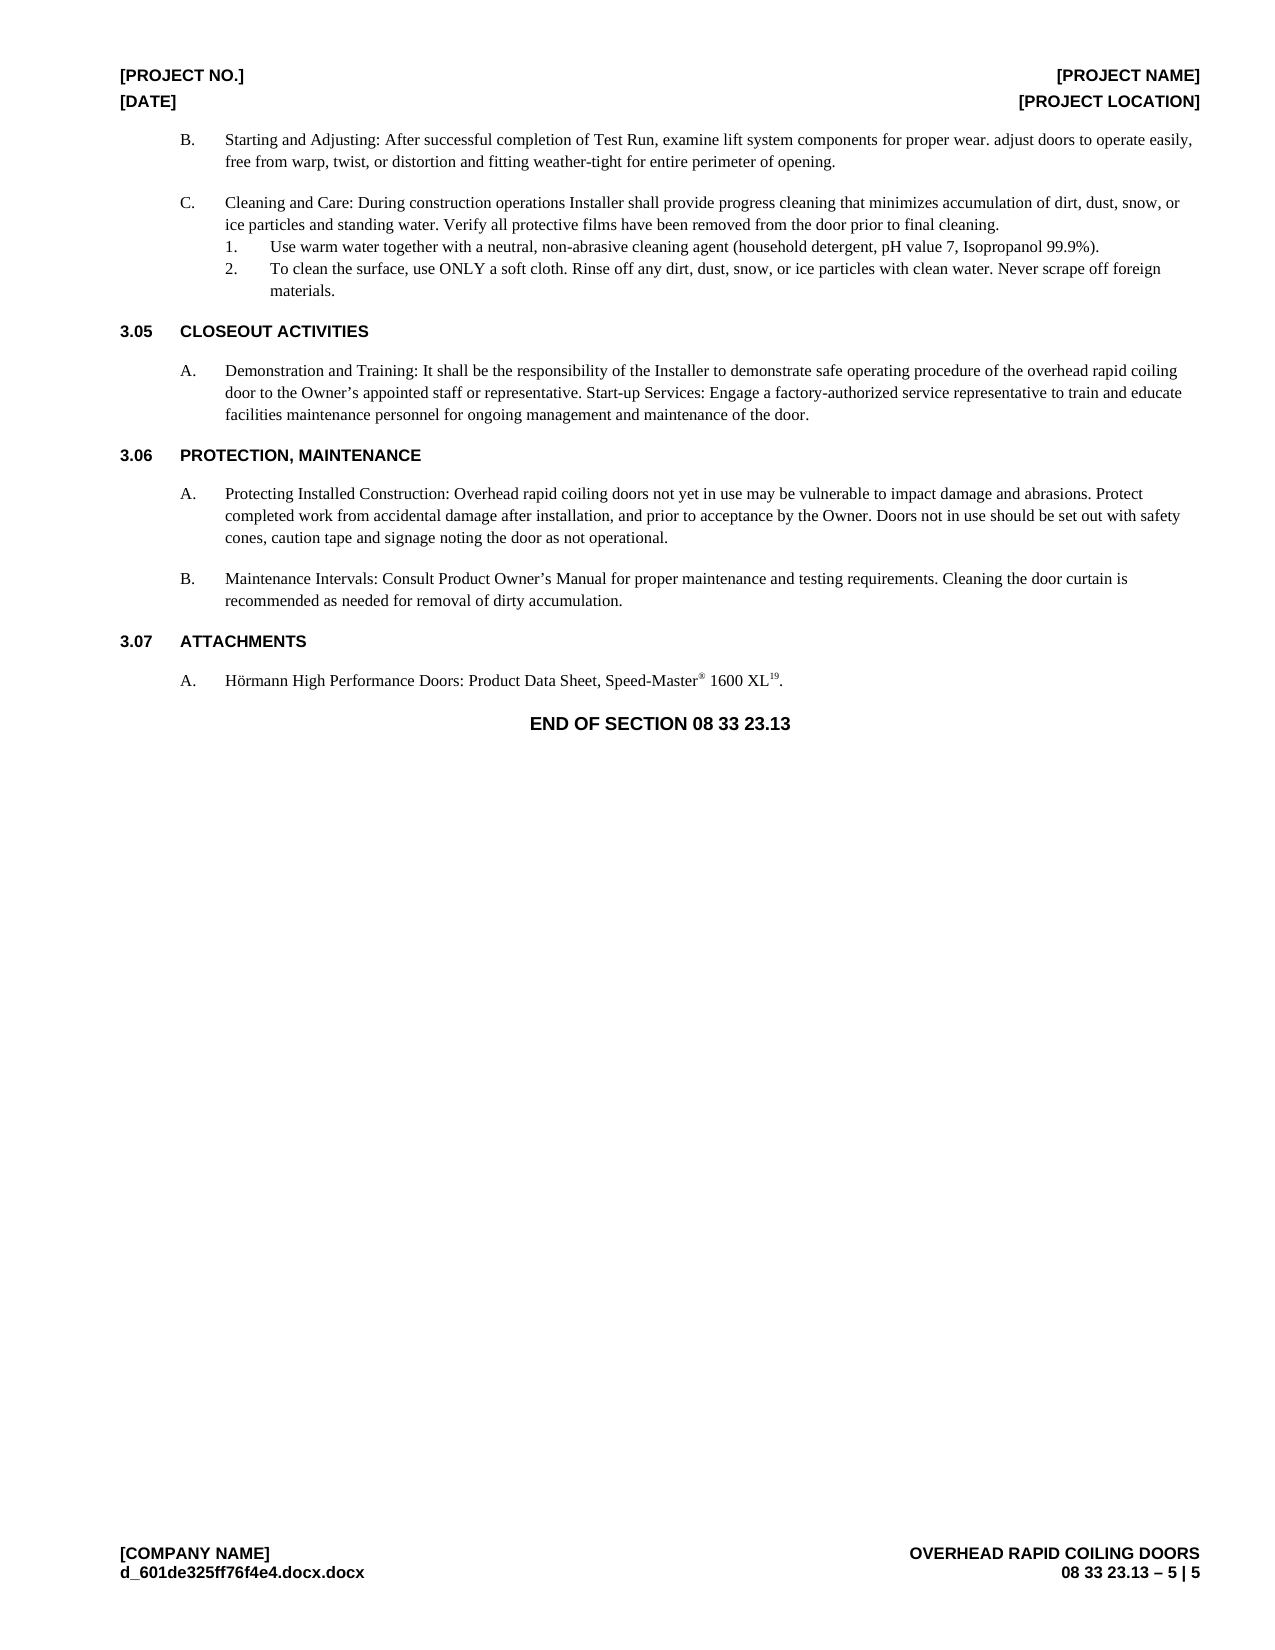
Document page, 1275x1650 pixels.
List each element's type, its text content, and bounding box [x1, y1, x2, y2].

text PROTECTION, Maintenance [120, 446, 1200, 465]
text Use warm water together with a neutral, non-abrasive cleaning agent (household detergent, pH value 7, Isopropanol 99.9%). [225, 237, 1200, 256]
text Cleaning and Care: During construction operations Installer shall provide progress cleaning that minimizes accumulation of dirt, dust, snow, or ice particles and standing water. Verify all protective films have been removed from the door prior to final cleaning. [180, 193, 1200, 234]
text To clean the surface, use ONLY a soft cloth. Rinse off any dirt, dust, snow, or ice particles with clean water. Never scrape off foreign materials. [225, 259, 1200, 300]
text Starting and Adjusting: After successful completion of Test Run, examine lift system components for proper wear. adjust doors to operate easily, free from warp, twist, or distortion and fitting weather-tight for entire perimeter of opening. [180, 130, 1200, 171]
text ATTACHMENTS [120, 632, 1200, 651]
list Maintenance Intervals: Consult Product Owner’s Manual for proper maintenance and testing requirements. Cleaning the door curtain is recommended as needed for removal of dirty accumulation. [180, 569, 1200, 610]
list Hörmann High Performance Doors: Product Data Sheet, Speed-Master® 1600 XL19. [180, 671, 1200, 690]
title END OF SECTION 08 33 23.13 [120, 712, 1200, 735]
list Demonstration and Training: It shall be the responsibility of the Installer to demonstrate safe operating procedure of the overhead rapid coiling door to the Owner’s appointed staff or representative. Start-up Services: Engage a factory-authorized service representative to train and educate facilities maintenance personnel for ongoing management and maintenance of the door. [180, 361, 1200, 424]
list Protecting Installed Construction: Overhead rapid coiling doors not yet in use may be vulnerable to impact damage and abrasions. Protect completed work from accidental damage after installation, and prior to acceptance by the Owner. Doors not in use should be set out with safety cones, caution tape and signage noting the door as not operational. [180, 484, 1200, 547]
text CLOSEOUT ACTIVITIES [120, 322, 1200, 341]
